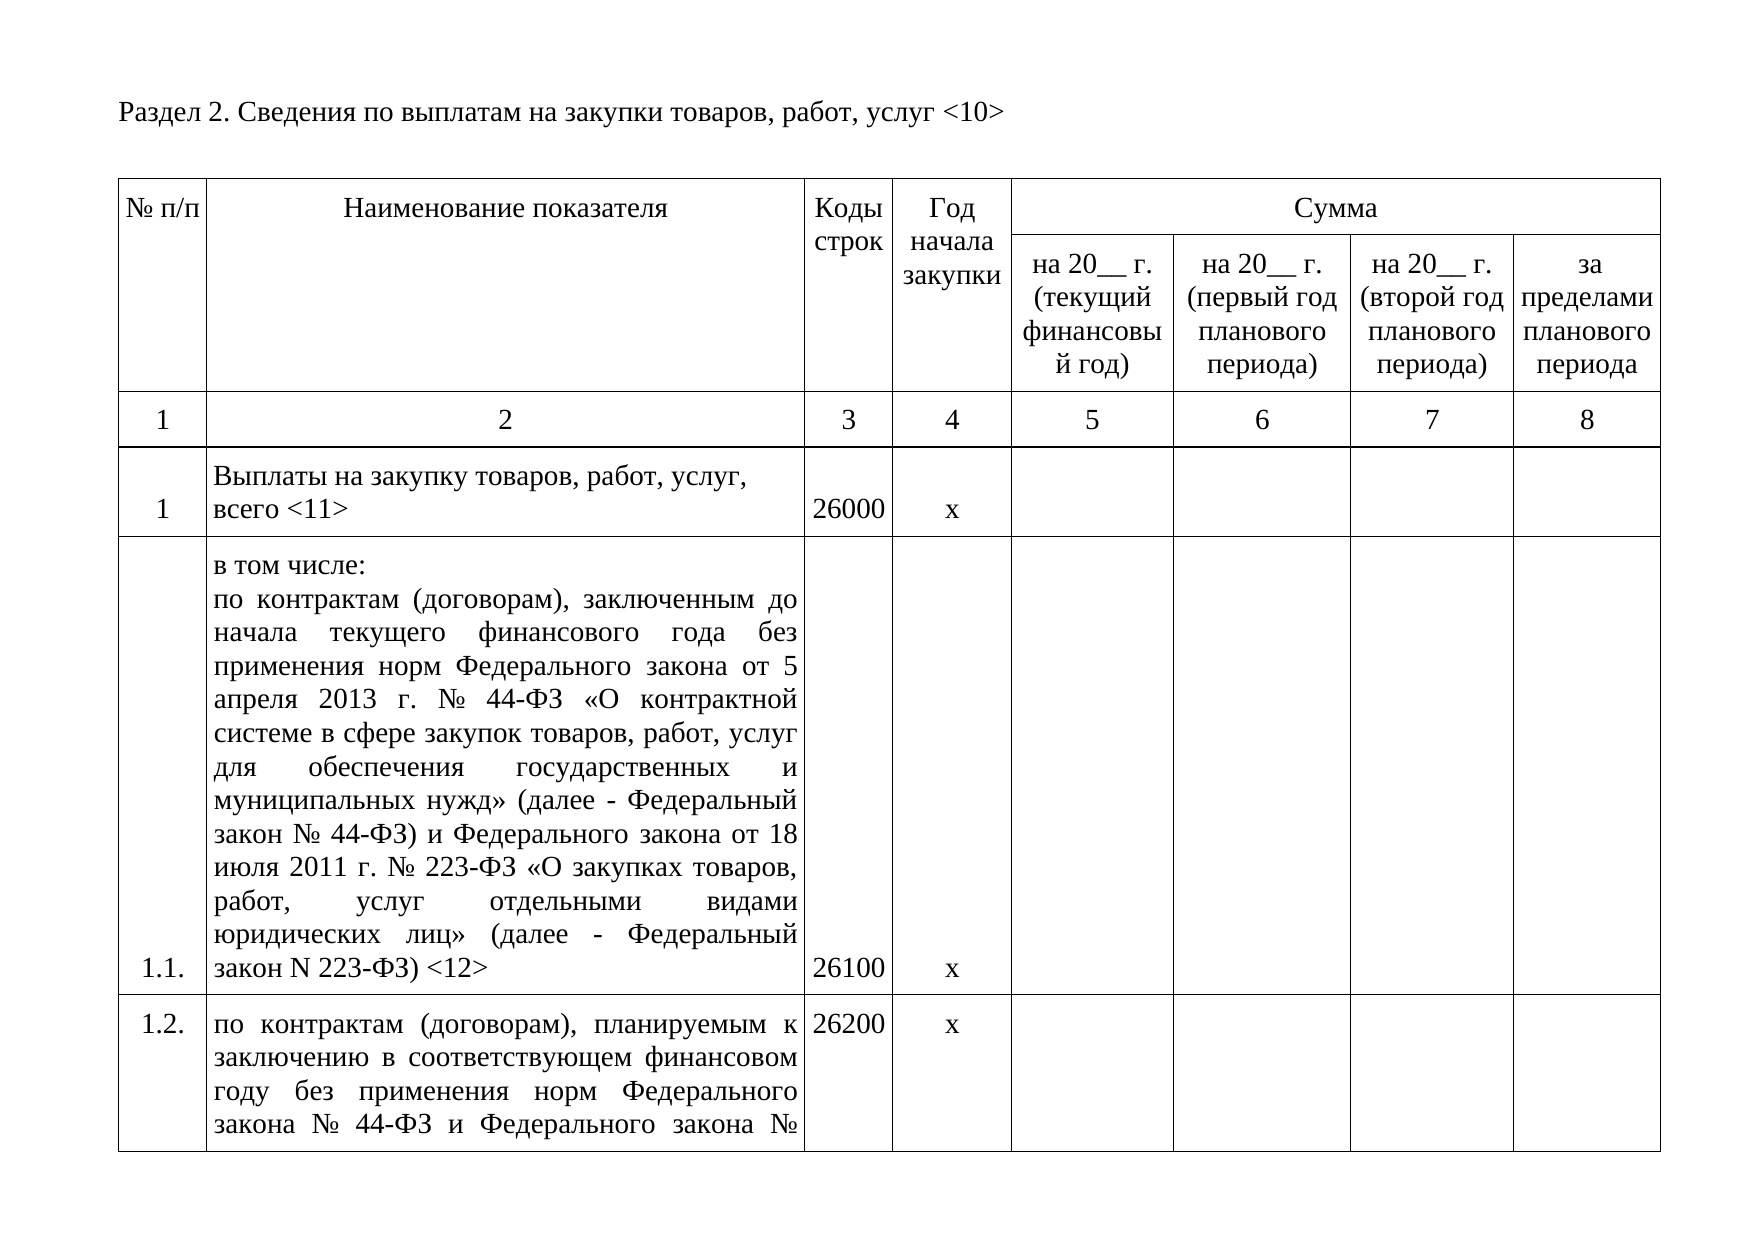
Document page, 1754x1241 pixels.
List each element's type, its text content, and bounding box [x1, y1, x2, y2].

table_header Сумма [1012, 179, 1660, 234]
table_cell 2 [207, 392, 804, 446]
table_cell x [893, 537, 1011, 994]
table_cell 6 [1174, 392, 1350, 446]
table_cell 3 [805, 392, 892, 446]
text Раздел 2. Сведения по выплатам на закупки товаров, работ, услуг <10> [118, 94, 1636, 128]
table_cell [1514, 448, 1660, 536]
table_cell 8 [1514, 392, 1660, 446]
table_cell [1012, 537, 1173, 994]
table_header № п/п [119, 179, 206, 391]
table_header Год начала закупки [893, 179, 1011, 391]
table_cell 1 [119, 448, 206, 536]
table_cell [1174, 537, 1350, 994]
table_cell [1351, 448, 1513, 536]
table_cell 5 [1012, 392, 1173, 446]
table_cell 4 [893, 392, 1011, 446]
table_cell 1.1. [119, 537, 206, 994]
table_cell за пределами планового периода [1514, 235, 1660, 391]
table_cell x [893, 995, 1011, 1151]
table_cell [1012, 995, 1173, 1151]
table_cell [207, 995, 804, 1151]
table_cell [1514, 537, 1660, 994]
table_cell 1 [119, 392, 206, 446]
table_header Коды строк [805, 179, 892, 391]
table_cell 7 [1351, 392, 1513, 446]
table_cell на 20__ г. (второй год планового периода) [1351, 235, 1513, 391]
table_cell [1012, 448, 1173, 536]
table_header Наименование показателя [207, 179, 804, 391]
table_cell [1351, 995, 1513, 1151]
table_cell 26100 [805, 537, 892, 994]
table_cell 1.2. [119, 995, 206, 1151]
table_cell на 20__ г. (первый год планового периода) [1174, 235, 1350, 391]
table_cell [1351, 537, 1513, 994]
table_cell в том числе: по контрактам (договорам), заключенным до начала текущего финансового года без применения норм Федерального закона от 5 апреля 2013 г. № 44-ФЗ «О контрактной системе в сфере закупок товаров, работ, услуг для обеспечения государственных и муниципальных нужд» (далее - Федеральный закон № 44-ФЗ) и Федерального закона от 18 июля 2011 г. № 223-ФЗ «О закупках товаров, работ, услуг отдельными видами юридических лиц» (далее - Федеральный закон N 223-ФЗ) <12> [207, 537, 804, 994]
table_cell Выплаты на закупку товаров, работ, услуг, всего <11> [207, 448, 804, 536]
table_cell 26000 [805, 448, 892, 536]
table_cell на 20__ г. (текущий финансовый год) [1012, 235, 1173, 391]
table_cell 26200 [805, 995, 892, 1151]
table_cell [1514, 995, 1660, 1151]
table_cell x [893, 448, 1011, 536]
table_cell [1174, 995, 1350, 1151]
table_cell [1174, 448, 1350, 536]
